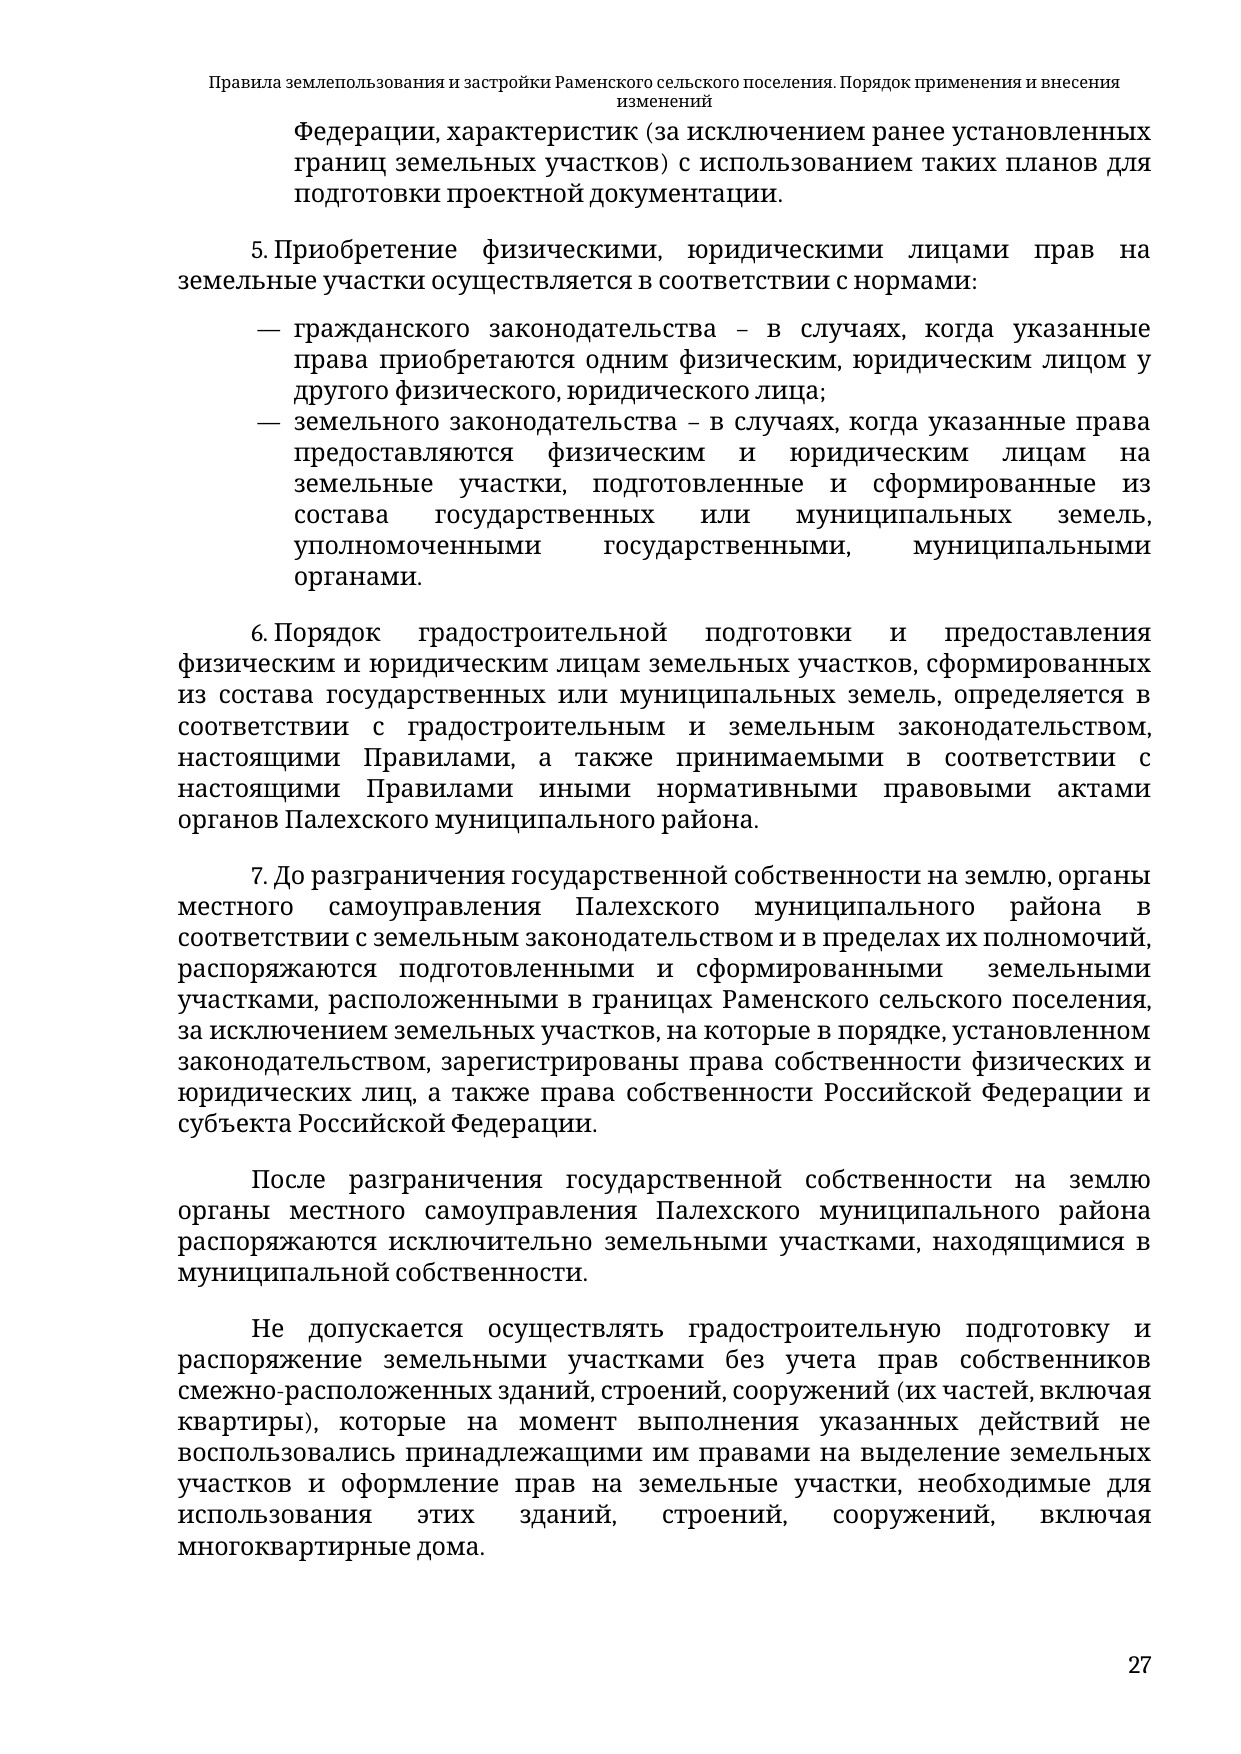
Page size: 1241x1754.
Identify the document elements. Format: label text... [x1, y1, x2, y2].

text Не допускается осуществлять градостроительную подготовку и распоряжение земельными участками без учета прав собственников смежно-расположенных зданий, строений, сооружений (их частей, включая квартиры), которые на момент выполнения указанных действий не воспользовались принадлежащими им правами на выделение земельных участков и оформление прав на земельные участки, необходимые для использования этих зданий, строений, сооружений, включая многоквартирные дома. [177, 1315, 1152, 1561]
text Порядок градостроительной подготовки и предоставления физическим и юридическим лицам земельных участков, сформированных из состава государственных или муниципальных земель, определяется в соответствии с градостроительным и земельным законодательством, настоящими Правилами, а также принимаемыми в соответствии с настоящими Правилами иными нормативными правовыми актами органов Палехского муниципального района. [177, 619, 1152, 834]
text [256, 118, 1152, 209]
text гражданского законодательства – в случаях, когда указанные права приобретаются одним физическим, юридическим лицом у другого физического, юридического лица; [256, 315, 1152, 406]
text Приобретение физическими, юридическими лицами прав на земельные участки осуществляется в соответствии с нормами: [177, 236, 1152, 296]
text После разграничения государственной собственности на землю органы местного самоуправления Палехского муниципального района распоряжаются исключительно земельными участками, находящимися в муниципальной собственности. [177, 1166, 1152, 1288]
text До разграничения государственной собственности на землю, органы местного самоуправления Палехского муниципального района в соответствии с земельным законодательством и в пределах их полномочий, распоряжаются подготовленными и сформированными земельными участками, расположенными в границах Раменского сельского поселения, за исключением земельных участков, на которые в порядке, установленном законодательством, зарегистрированы права собственности физических и юридических лиц, а также права собственности Российской Федерации и субъекта Российской Федерации. [177, 862, 1152, 1139]
text земельного законодательства – в случаях, когда указанные права предоставляются физическим и юридическим лицам на земельные участки, подготовленные и сформированные из состава государственных или муниципальных земель, уполномоченными государственными, муниципальными органами. [256, 408, 1152, 592]
